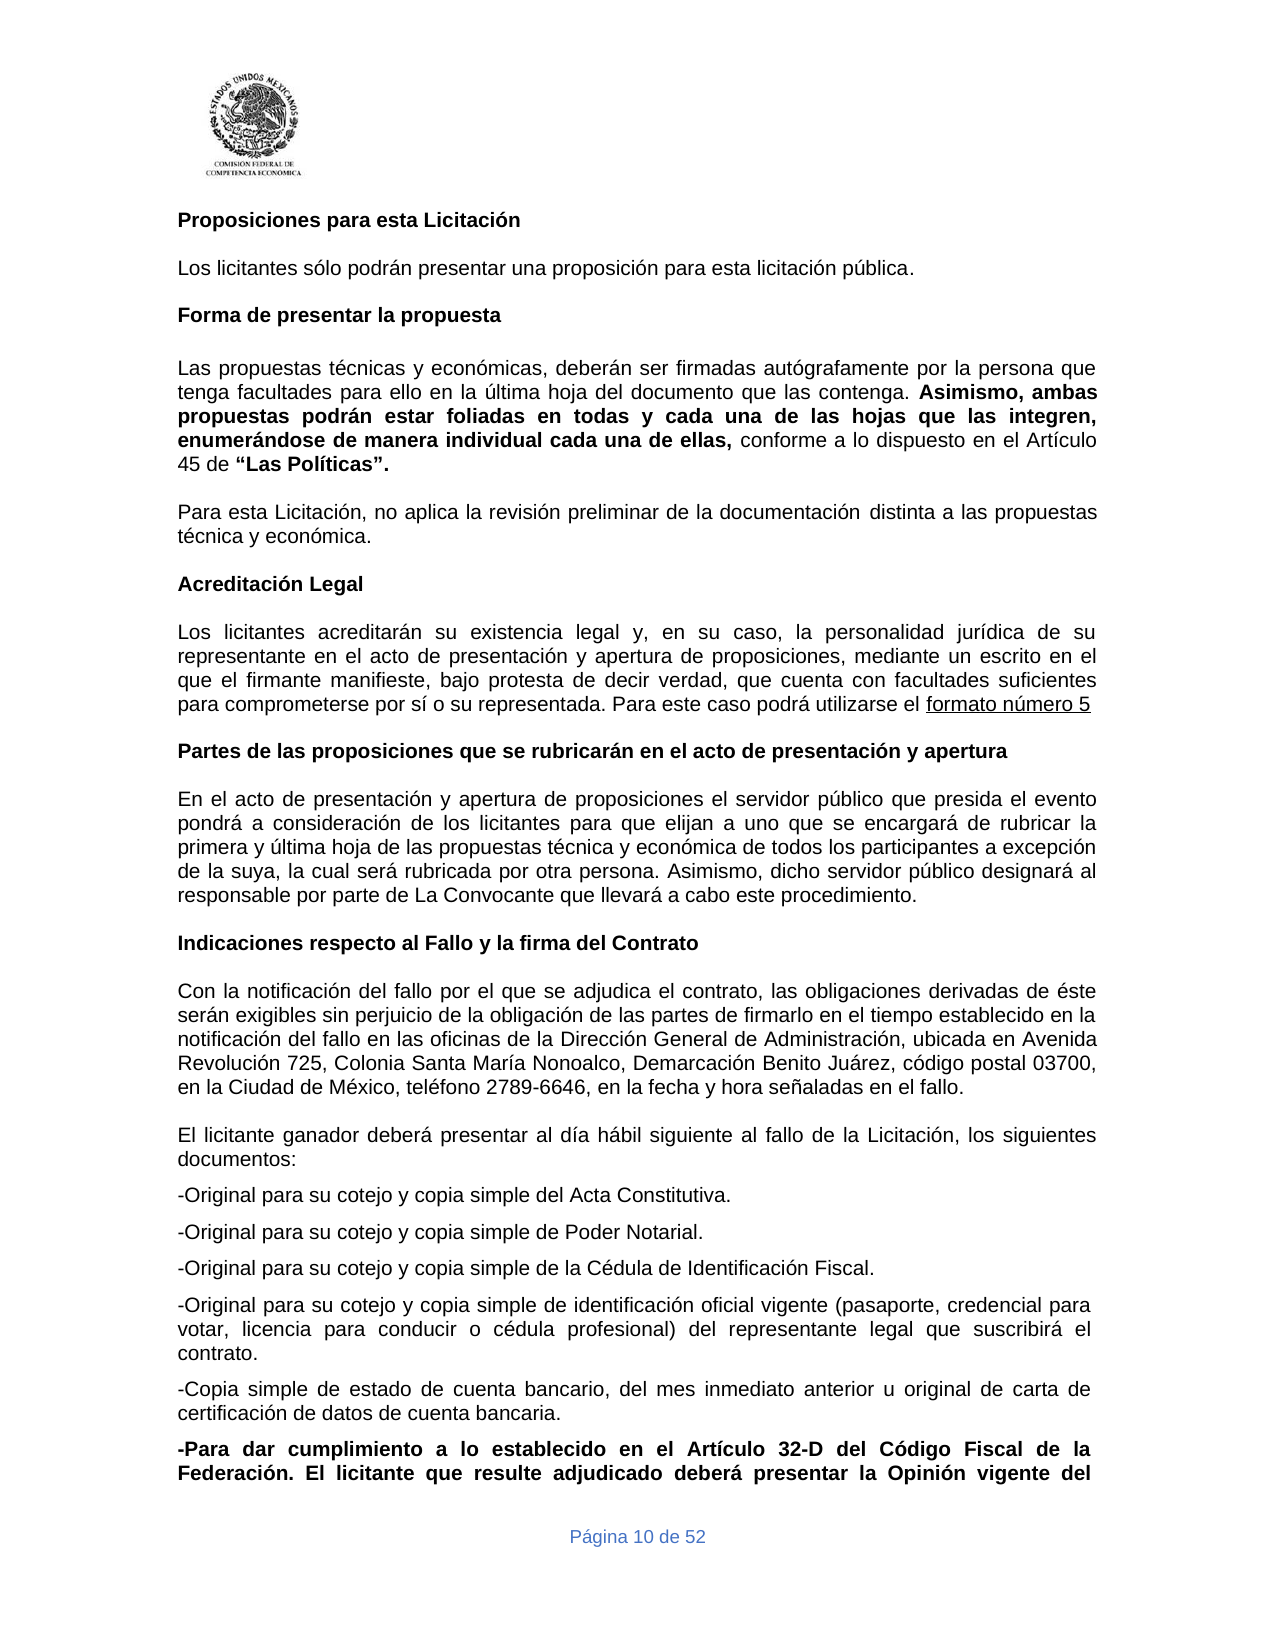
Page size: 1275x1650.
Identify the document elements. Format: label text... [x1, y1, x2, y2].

picture [188, 73, 322, 179]
list Las propuestas técnicas y económicas, deberán ser firmadas autógrafamente por la persona que tenga facultades para ello en la última hoja del documento que las contenga. Asimismo, ambas propuestas podrán estar foliadas en todas y cada una de las hojas que las integren, enumerándose de manera individual cada una de ellas, conforme a lo dispuesto en el Artículo 45 de “Las Políticas”. [177, 356, 1098, 476]
text Partes de las proposiciones que se rubricarán en el acto de presentación y apertura [177, 739, 1098, 763]
text Para esta Licitación, no aplica la revisión preliminar de la documentación distinta a las propuestas técnica y económica. [177, 500, 1098, 548]
text Forma de presentar la propuesta [177, 303, 1098, 327]
text Proposiciones para esta Licitación [177, 207, 1098, 231]
text -Original para su cotejo y copia simple de Poder Notarial. [177, 1219, 1092, 1243]
text Los licitantes acreditarán su existencia legal y, en su caso, la personalidad jurídica de su representante en el acto de presentación y apertura de proposiciones, mediante un escrito en el que el firmante manifieste, bajo protesta de decir verdad, que cuenta con facultades suficientes para comprometerse por sí o su representada. Para este caso podrá utilizarse el formato número 5 [177, 619, 1098, 715]
text En el acto de presentación y apertura de proposiciones el servidor público que presida el evento pondrá a consideración de los licitantes para que elijan a uno que se encargará de rubricar la primera y última hoja de las propuestas técnica y económica de todos los participantes a excepción de la suya, la cual será rubricada por otra persona. Asimismo, dicho servidor público designará al responsable por parte de La Convocante que llevará a cabo este procedimiento. [177, 787, 1098, 907]
text Acreditación Legal [177, 572, 1098, 596]
text -Original para su cotejo y copia simple de identificación oficial vigente (pasaporte, credencial para votar, licencia para conducir o cédula profesional) del representante legal que suscribirá el contrato. [177, 1292, 1092, 1364]
text -Original para su cotejo y copia simple del Acta Constitutiva. [177, 1183, 1092, 1207]
text -Copia simple de estado de cuenta bancario, del mes inmediato anterior u original de carta de certificación de datos de cuenta bancaria. [177, 1377, 1092, 1425]
text El licitante ganador deberá presentar al día hábil siguiente al fallo de la Licitación, los siguientes documentos: [177, 1123, 1098, 1171]
text -Original para su cotejo y copia simple de la Cédula de Identificación Fiscal. [177, 1256, 1092, 1280]
text Los licitantes sólo podrán presentar una proposición para esta licitación pública. [177, 255, 1098, 279]
text Indicaciones respecto al Fallo y la firma del Contrato [177, 931, 1098, 955]
text Con la notificación del fallo por el que se adjudica el contrato, las obligaciones derivadas de éste serán exigibles sin perjuicio de la obligación de las partes de firmarlo en el tiempo establecido en la notificación del fallo en las oficinas de la Dirección General de Administración, ubicada en Avenida Revolución 725, Colonia Santa María Nonoalco, Demarcación Benito Juárez, código postal 03700, en la Ciudad de México, teléfono 2789-6646, en la fecha y hora señaladas en el fallo. [177, 979, 1098, 1099]
